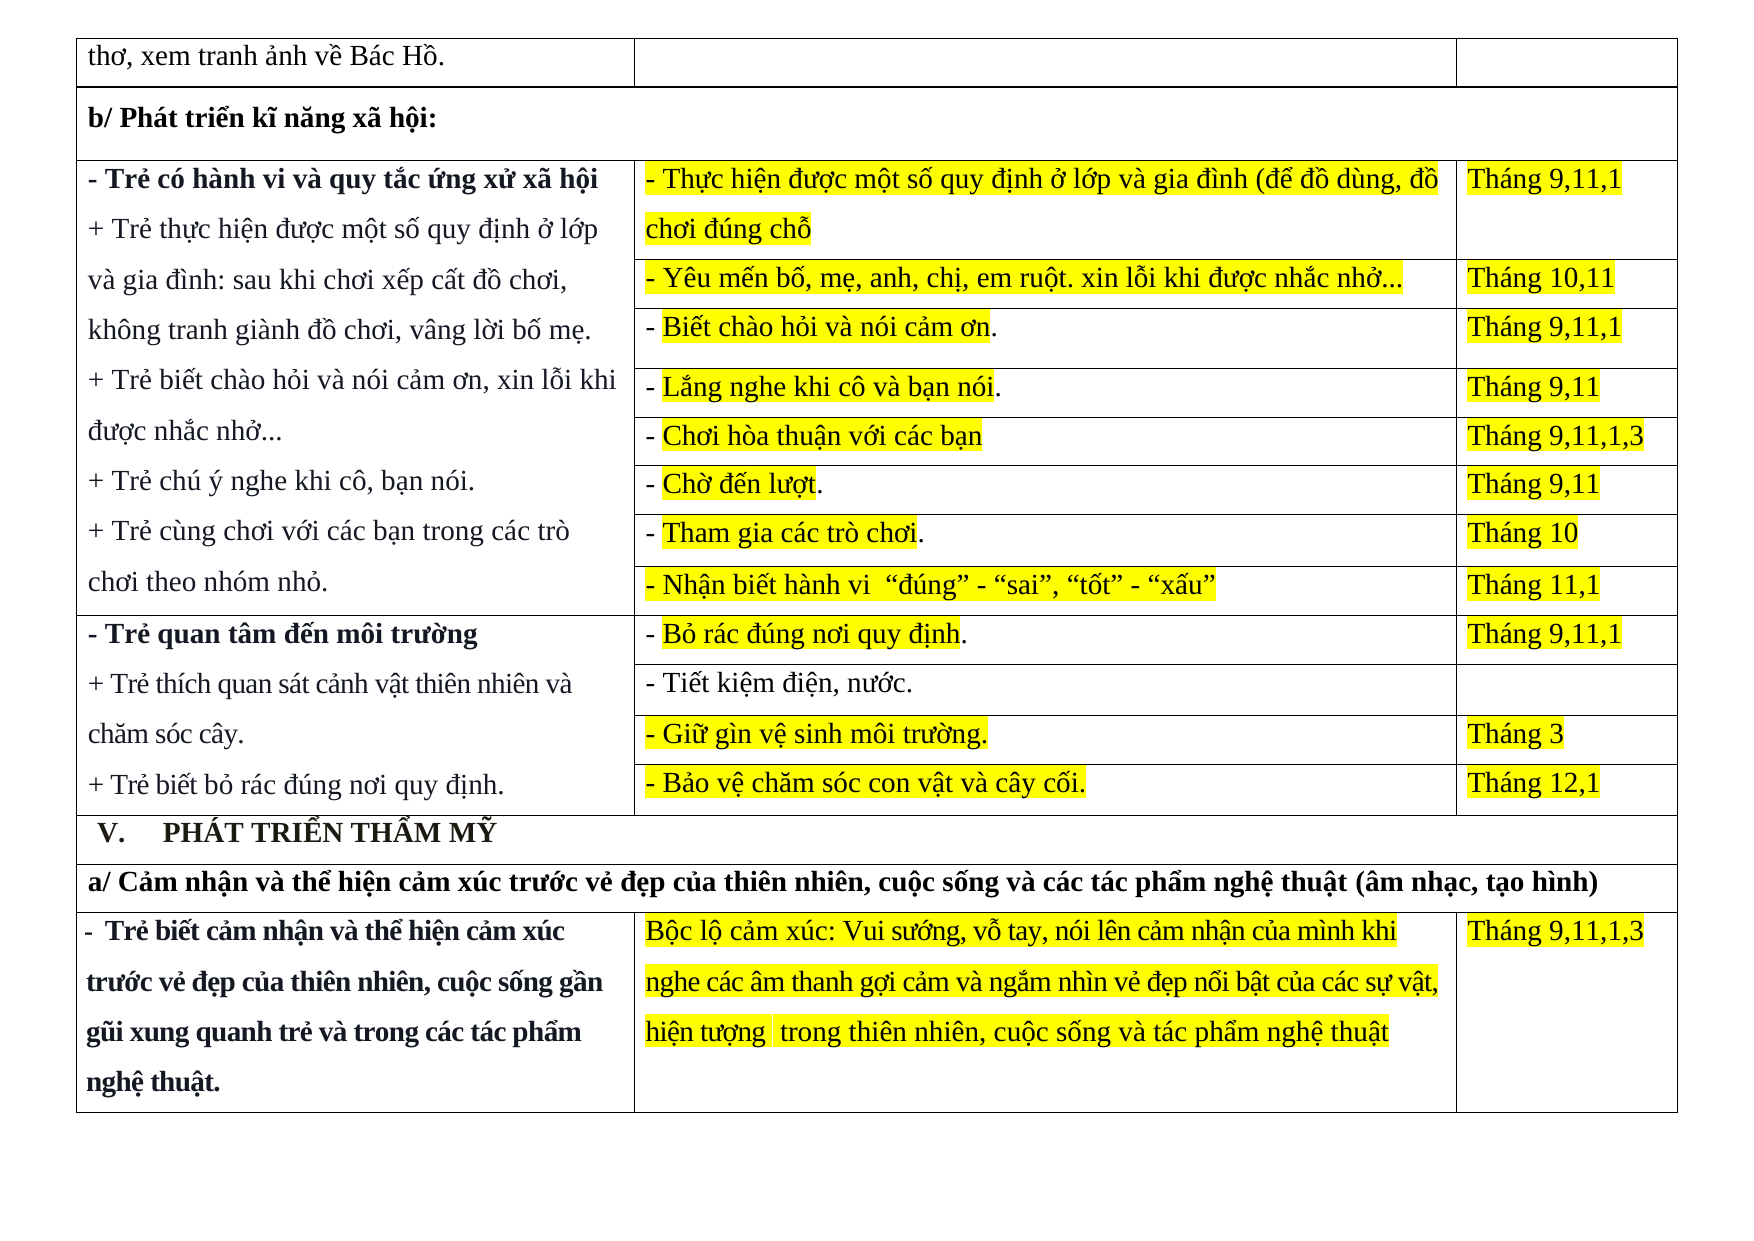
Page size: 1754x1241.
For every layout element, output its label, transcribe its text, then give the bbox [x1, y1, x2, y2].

table_cell Tháng 10 [1457, 515, 1677, 566]
table_cell PHÁT TRIỂN THẨM MỸ [77, 816, 1677, 863]
table_cell Tháng 9,11 [1457, 369, 1677, 417]
table_cell Tháng 9,11,1,3 [1457, 418, 1677, 465]
table_cell - Tham gia các trò chơi. [635, 515, 1456, 566]
table_cell - Nhận biết hành vi “đúng” - “sai”, “tốt” - “xấu” [635, 567, 1456, 615]
table_cell - Trẻ quan tâm đến môi trường + Trẻ thích quan sát cảnh vật thiên nhiên và chăm sóc cây. + Trẻ biết bỏ rác đúng nơi quy định. [77, 616, 634, 814]
table_cell - Biết chào hỏi và nói cảm ơn. [635, 309, 1456, 368]
table_cell Tháng 9,11,1 [1457, 616, 1677, 664]
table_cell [77, 913, 634, 1112]
table_cell Tháng 9,11,1 [1457, 309, 1677, 368]
table_cell - Chờ đến lượt. [635, 466, 1456, 514]
table_cell b/ Phát triển kĩ năng xã hội: [77, 88, 1677, 160]
table_cell - Thực hiện được một số quy định ở lớp và gia đình (để đồ dùng, đồ chơi đúng chỗ [635, 161, 1456, 259]
table_cell Tháng 9,11,1,3 [1457, 913, 1677, 1112]
table_cell a/ Cảm nhận và thể hiện cảm xúc trước vẻ đẹp của thiên nhiên, cuộc sống và các tác phẩm nghệ thuật (âm nhạc, tạo hình) [77, 865, 1677, 912]
table_cell - Trẻ có hành vi và quy tắc ứng xử xã hội + Trẻ thực hiện được một số quy định ở lớp và gia đình: sau khi chơi xếp cất đồ chơi, không tranh giành đồ chơi, vâng lời bố mẹ. + Trẻ biết chào hỏi và nói cảm ơn, xin lỗi khi được nhắc nhở... + Trẻ chú ý nghe khi cô, bạn nói. + Trẻ cùng chơi với các bạn trong các trò chơi theo nhóm nhỏ. [77, 161, 634, 615]
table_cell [635, 913, 1456, 1112]
table_cell - Lắng nghe khi cô và bạn nói. [635, 369, 1456, 417]
table_cell - Chơi hòa thuận với các bạn [635, 418, 1456, 465]
table_cell Tháng 9,11,1 [1457, 161, 1677, 259]
table_cell Tháng 9,11 [1457, 466, 1677, 514]
table_cell Tháng 10,11 [1457, 260, 1677, 308]
table_cell [1457, 39, 1677, 86]
table_cell Tháng 3 [1457, 716, 1677, 764]
table_cell - Giữ gìn vệ sinh môi trường. [635, 716, 1456, 764]
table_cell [635, 39, 1456, 86]
table_cell - Bảo vệ chăm sóc con vật và cây cối. [635, 765, 1456, 814]
table_cell - Yêu mến bố, mẹ, anh, chị, em ruột. xin lỗi khi được nhắc nhở... [635, 260, 1456, 308]
table_cell Tháng 12,1 [1457, 765, 1677, 814]
table_cell - Bỏ rác đúng nơi quy định. [635, 616, 1456, 664]
table_cell - Tiết kiệm điện, nước. [635, 665, 1456, 715]
table_cell Tháng 11,1 [1457, 567, 1677, 615]
table_cell [1457, 665, 1677, 715]
